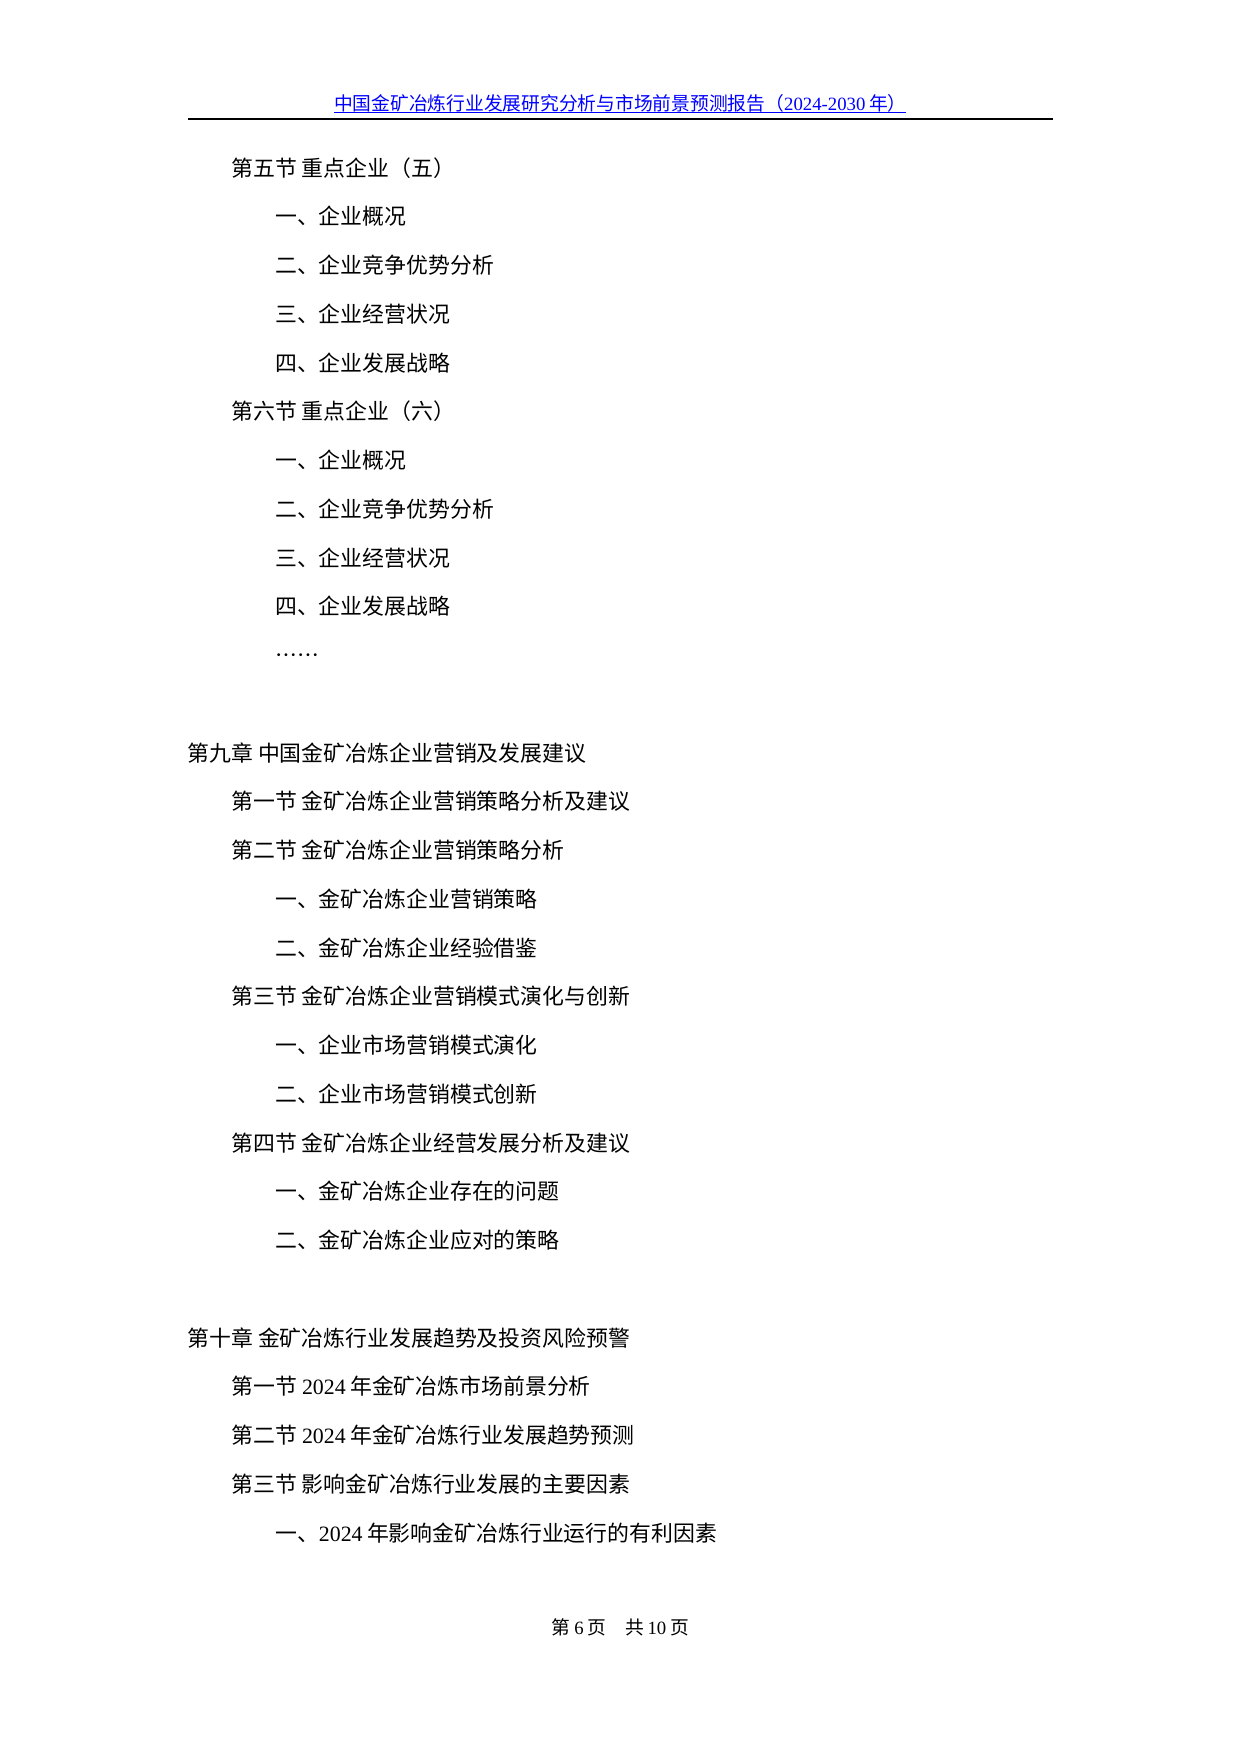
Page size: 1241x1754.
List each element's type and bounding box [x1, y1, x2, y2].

text [187, 150, 1053, 1548]
